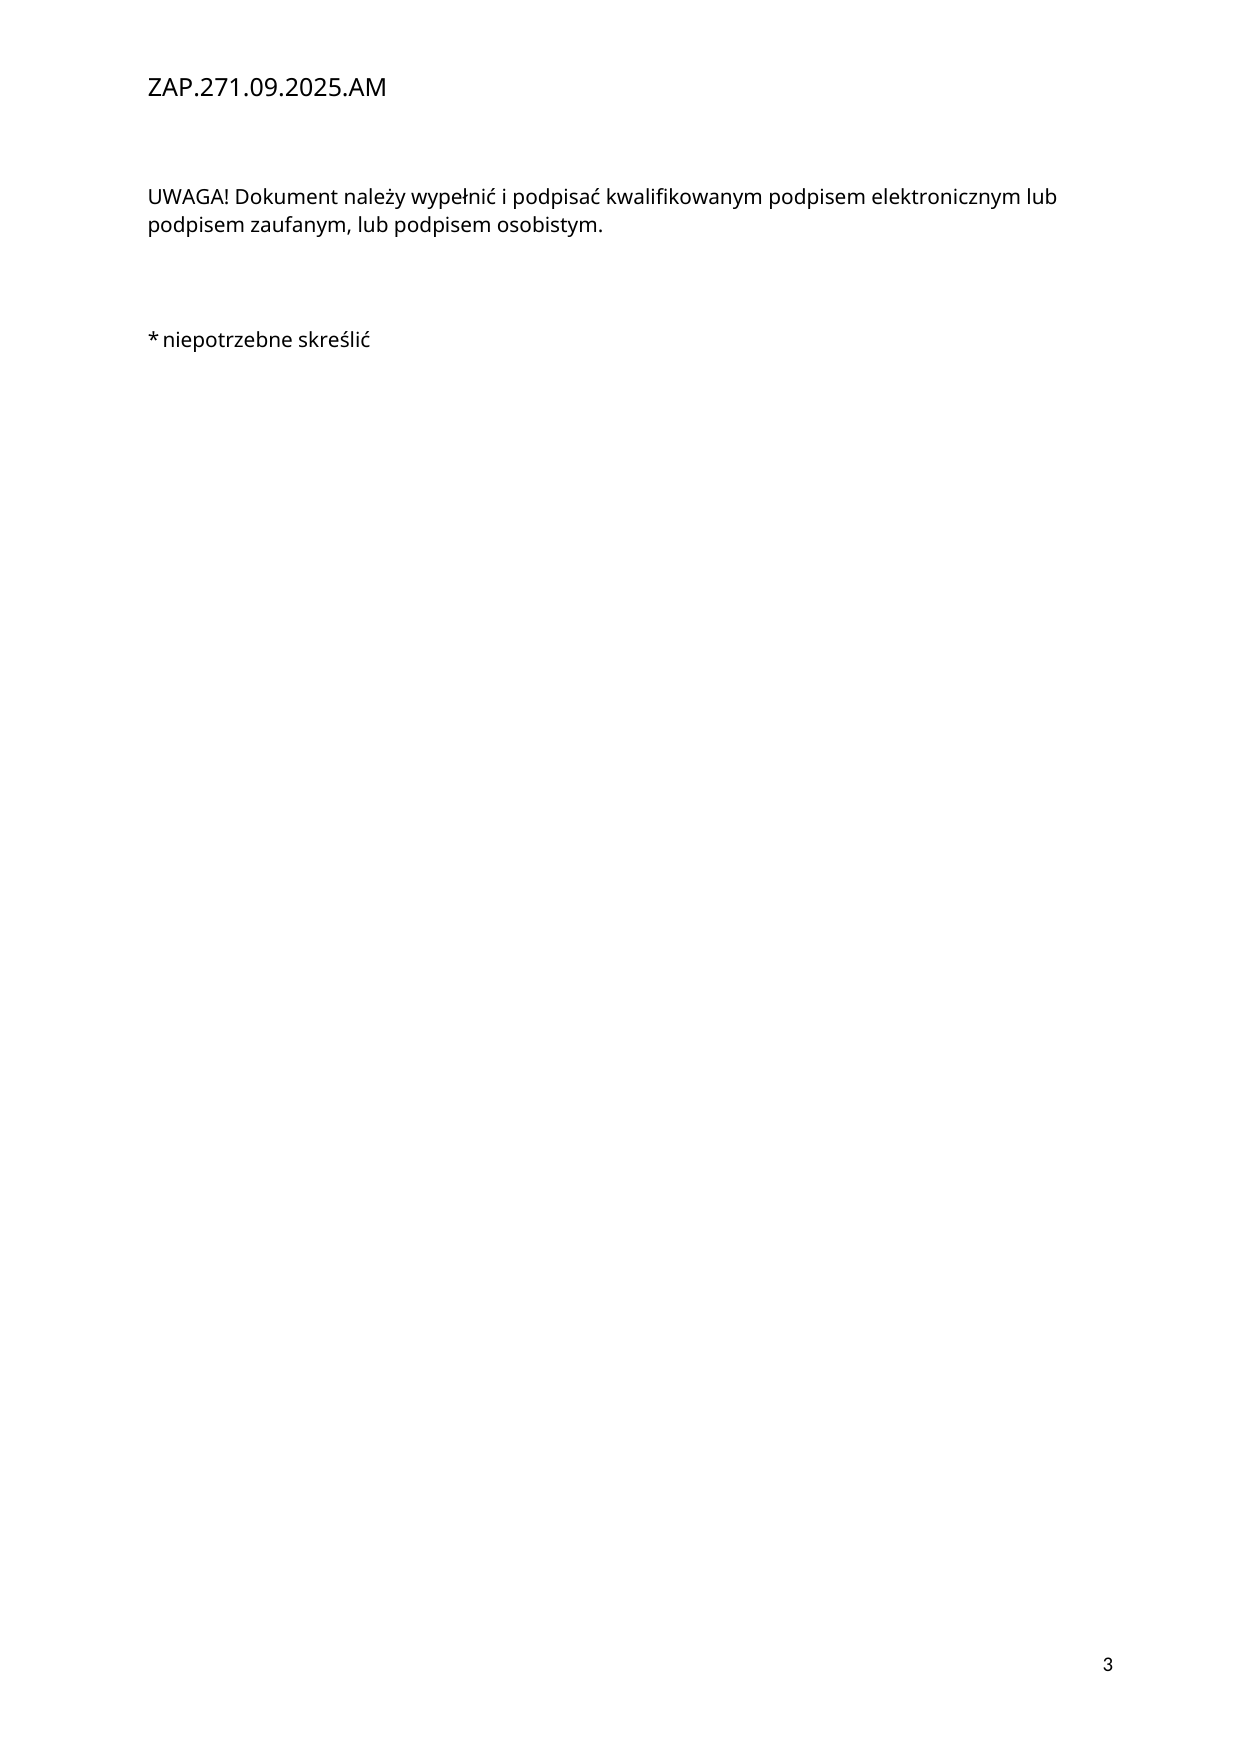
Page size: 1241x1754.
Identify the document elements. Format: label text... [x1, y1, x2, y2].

text UWAGA! Dokument należy wypełnić i podpisać kwalifikowanym podpisem elektronicznym lub podpisem zaufanym, lub podpisem osobistym. [147, 182, 1113, 239]
text * niepotrzebne skreślić [148, 325, 1113, 353]
